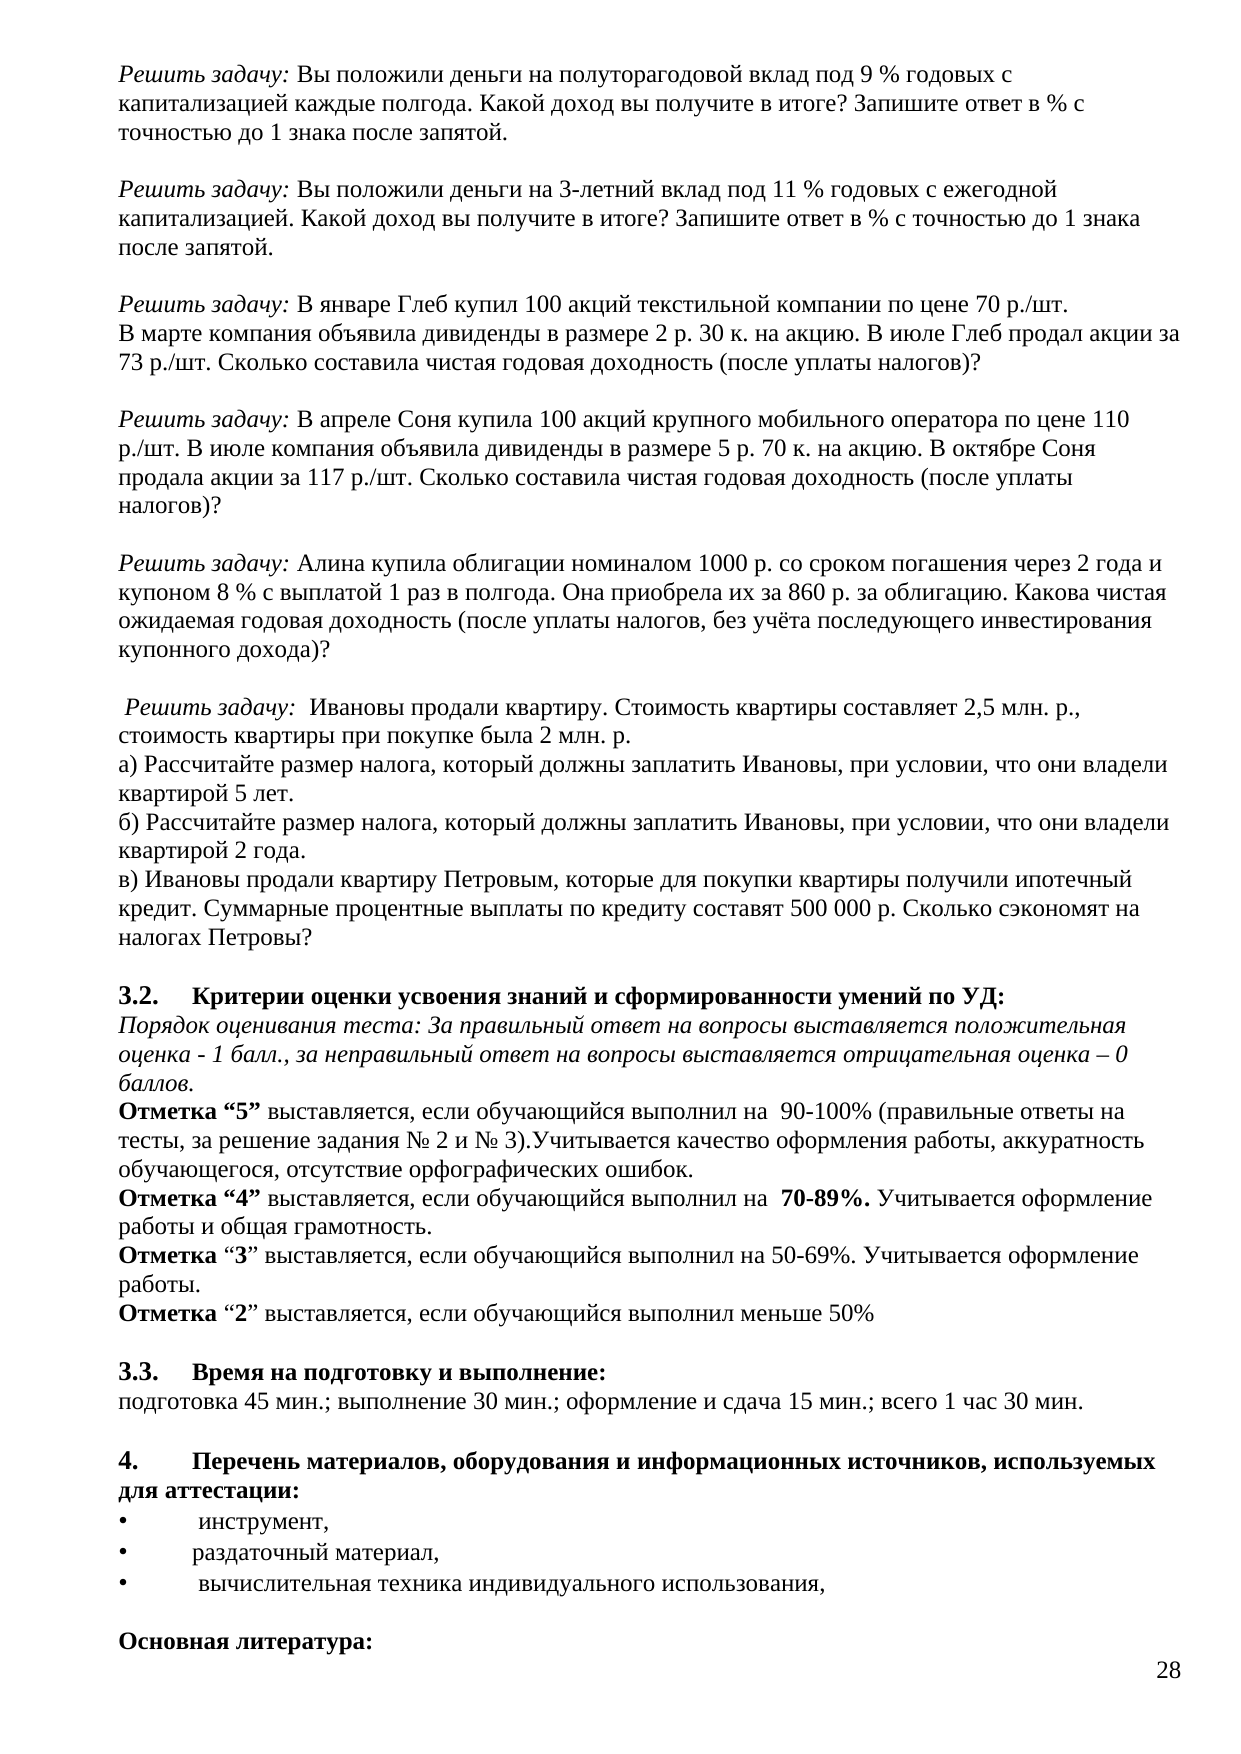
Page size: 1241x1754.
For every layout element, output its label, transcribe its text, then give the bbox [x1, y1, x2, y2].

text Решить задачу: В январе Глеб купил 100 акций текстильной компании по цене 70 р./шт. [118, 289, 1181, 318]
list инструмент, [118, 1504, 1181, 1535]
list Перечень материалов, оборудования и информационных источников, используемых для аттестации: [118, 1444, 1181, 1504]
text налогах Петровы? [118, 922, 1181, 950]
text Решить задачу: Ивановы продали квартиру. Стоимость квартиры составляет 2,5 млн. р., [118, 692, 1181, 720]
text Отметка “2” выставляется, если обучающийся выполнил меньше 50% [118, 1298, 1181, 1326]
text стоимость квартиры при покупке была 2 млн. р. [118, 720, 1181, 749]
text Отметка “3” выставляется, если обучающийся выполнил на 50-69%. Учитывается оформление работы. [118, 1240, 1181, 1298]
text в) Ивановы продали квартиру Петровым, которые для покупки квартиры получили ипотечный кредит. Суммарные процентные выплаты по кредиту составят 500 000 р. Сколько сэкономят на [118, 864, 1181, 922]
list Время на подготовку и выполнение: [118, 1355, 1181, 1386]
text Решить задачу: Алина купила облигации номиналом 1000 р. со сроком погашения через 2 года и купоном 8 % с выплатой 1 раз в полгода. Она приобрела их за 860 р. за облигацию. Какова чистая ожидаемая годовая доходность (после уплаты налогов, без учёта последующего инвестирования купонного дохода)? [118, 548, 1181, 663]
text Решить задачу: Вы положили деньги на 3-летний вклад под 11 % годовых с ежегодной [118, 174, 1181, 203]
text Решить задачу: В апреле Соня купила 100 акций крупного мобильного оператора по цене 110 р./шт. В июле компания объявила дивиденды в размере 5 р. 70 к. на акцию. В октябре Соня продала акции за 117 р./шт. Сколько составила чистая годовая доходность (после уплаты налогов)? [118, 404, 1181, 519]
text Отметка “4” выставляется, если обучающийся выполнил на 70-89%. Учитывается оформление работы и общая грамотность. [118, 1183, 1181, 1240]
text а) Рассчитайте размер налога, который должны заплатить Ивановы, при условии, что они владели квартирой 5 лет. [118, 749, 1181, 807]
text В марте компания объявила дивиденды в размере 2 р. 30 к. на акцию. В июле Глеб продал акции за 73 р./шт. Сколько составила чистая годовая доходность (после уплаты налогов)? [118, 318, 1181, 375]
text б) Рассчитайте размер налога, который должны заплатить Ивановы, при условии, что они владели квартирой 2 года. [118, 807, 1181, 864]
list вычислительная техника индивидуального использования, [118, 1566, 1181, 1597]
text Основная литература: [118, 1626, 1181, 1655]
list раздаточный материал, [118, 1535, 1181, 1566]
text Порядок оценивания теста: За правильный ответ на вопросы выставляется положительная оценка - 1 балл., за неправильный ответ на вопросы выставляется отрицательная оценка – 0 баллов. [118, 1010, 1181, 1096]
text Решить задачу: Вы положили деньги на полуторагодовой вклад под 9 % годовых с капитализацией каждые полгода. Какой доход вы получите в итоге? Запишите ответ в % с точностью до 1 знака после запятой. [118, 59, 1181, 145]
text капитализацией. Какой доход вы получите в итоге? Запишите ответ в % с точностью до 1 знака после запятой. [118, 203, 1181, 260]
list Критерии оценки усвоения знаний и сформированности умений по УД: [118, 979, 1181, 1010]
text подготовка 45 мин.; выполнение 30 мин.; оформление и сдача 15 мин.; всего 1 час 30 мин. [118, 1386, 1181, 1415]
text Отметка “5” выставляется, если обучающийся выполнил на 90-100% (правильные ответы на тесты, за решение задания № 2 и № 3).Учитывается качество оформления работы, аккуратность обучающегося, отсутствие орфографических ошибок. [118, 1096, 1181, 1183]
